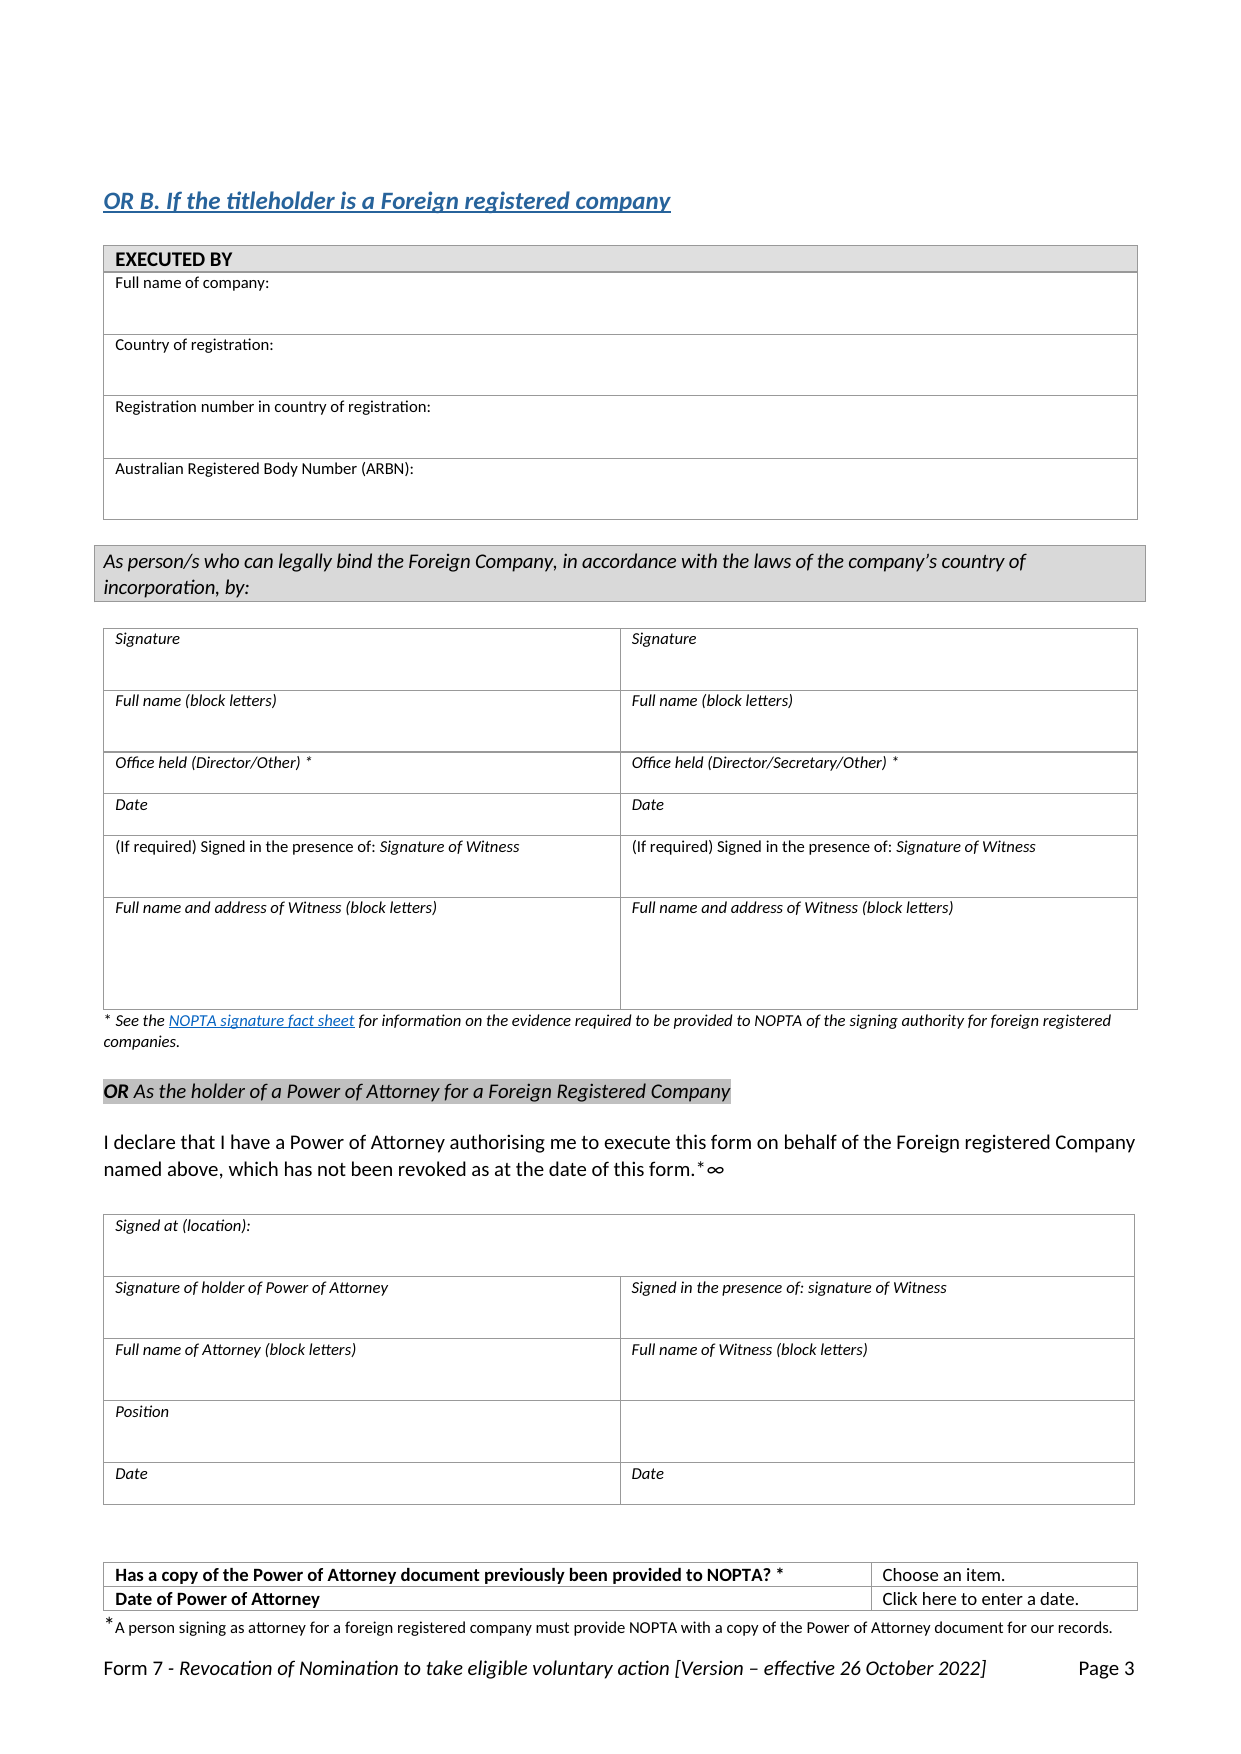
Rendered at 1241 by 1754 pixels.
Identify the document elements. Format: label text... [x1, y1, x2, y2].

table_header Signed at (location): [104, 1215, 1134, 1276]
table_header Signature [104, 629, 620, 689]
table_cell Australian Registered Body Number (ARBN): [104, 459, 1137, 519]
table_header Has a copy of the Power of Attorney document previously been provided to NOPTA? * [104, 1563, 871, 1586]
text OR As the holder of a Power of Attorney for a Foreign Registered Company [103, 1078, 1137, 1104]
table_header [872, 1563, 1137, 1586]
table_cell Country of registration: [104, 335, 1137, 395]
table_cell Date [104, 1463, 620, 1503]
table_cell Full name of Attorney (block letters) [104, 1339, 620, 1400]
table_cell Signed in the presence of: signature of Witness [621, 1277, 1134, 1338]
table_cell (If required) Signed in the presence of: Signature of Witness [621, 836, 1137, 897]
table_cell [621, 1401, 1134, 1462]
table_cell Date of Power of Attorney [104, 1587, 871, 1610]
table_cell Office held (Director/Other) * [104, 753, 620, 793]
table_cell Date [621, 1463, 1134, 1503]
table_cell Full name of Witness (block letters) [621, 1339, 1134, 1400]
table_cell Full name (block letters) [621, 691, 1137, 751]
table_header EXECUTED BY [104, 246, 1137, 271]
table_cell Date [621, 794, 1137, 835]
table_cell Registration number in country of registration: [104, 396, 1137, 457]
table_cell Full name (block letters) [104, 691, 620, 751]
text * See the NOPTA signature fact sheet for information on the evidence required to be provided to NOPTA of the signing authority for foreign registered companies. [103, 1010, 1137, 1052]
table_cell (If required) Signed in the presence of: Signature of Witness [104, 836, 620, 897]
text I declare that I have a Power of Attorney authorising me to execute this form on behalf of the Foreign registered Company named above, which has not been revoked as at the date of this form.*∞ [103, 1129, 1137, 1182]
table_cell Date [104, 794, 620, 835]
text As person/s who can legally bind the Foreign Company, in accordance with the laws of the company’s country of incorporation, by: [95, 546, 1145, 601]
table_cell Signature of holder of Power of Attorney [104, 1277, 620, 1338]
table_cell Full name and address of Witness (block letters) [104, 898, 620, 1009]
table_cell Full name and address of Witness (block letters) [621, 898, 1137, 1009]
subtitle OR B. If the titleholder is a Foreign registered company [103, 185, 1137, 216]
text *A person signing as attorney for a foreign registered company must provide NOPTA with a copy of the Power of Attorney document for our records. [103, 1611, 1137, 1639]
table_cell Full name of company: [104, 273, 1137, 333]
table_header Signature [621, 629, 1137, 689]
table_cell Office held (Director/Secretary/Other) * [621, 753, 1137, 793]
table_cell Position [104, 1401, 620, 1462]
